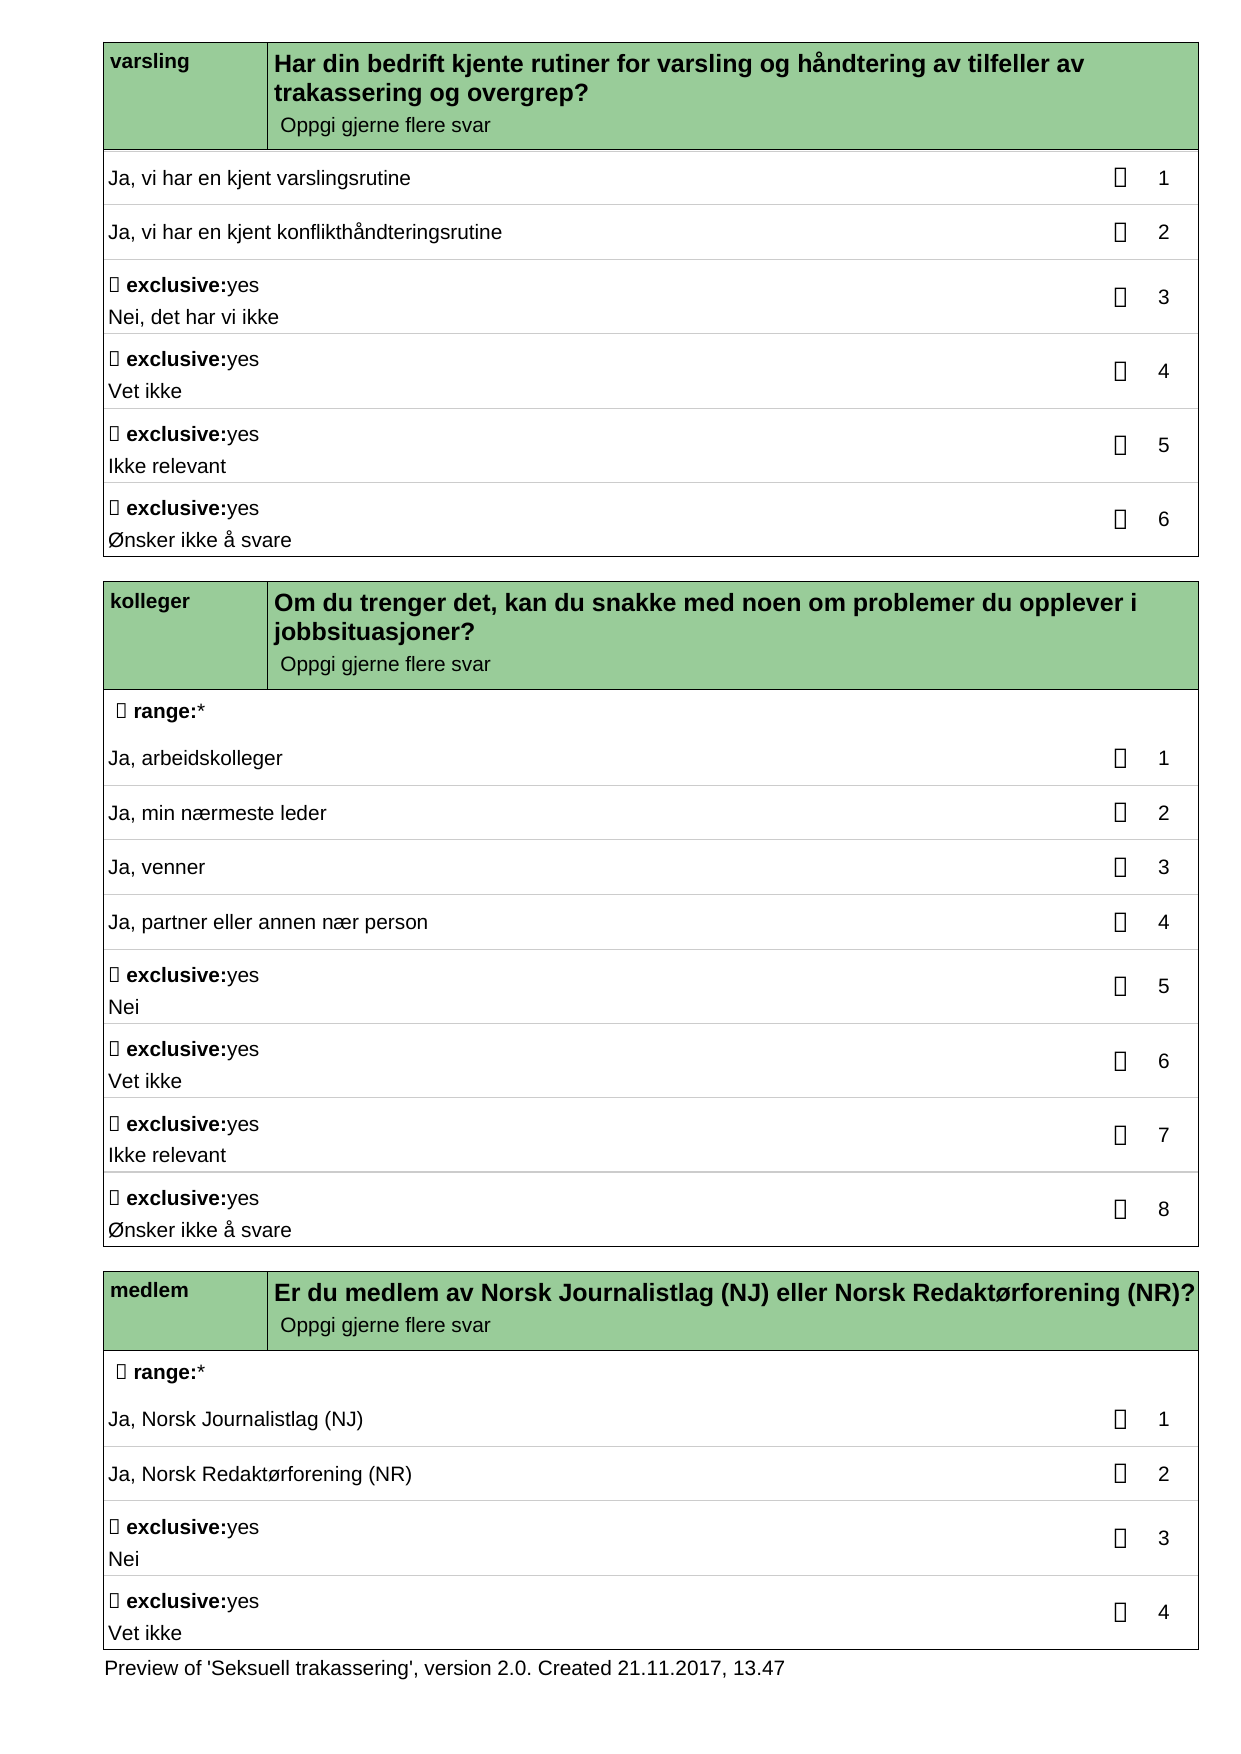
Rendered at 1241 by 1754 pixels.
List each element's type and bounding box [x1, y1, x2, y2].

table_cell [104, 409, 1198, 482]
table_cell [104, 1576, 1198, 1649]
table_cell [104, 1024, 1198, 1097]
table_cell [104, 1447, 1198, 1500]
table_cell [104, 334, 1198, 408]
table_cell [104, 205, 1198, 259]
table_cell [104, 786, 1198, 839]
table_cell [104, 1501, 1198, 1575]
table_cell [104, 483, 1198, 556]
table_cell [104, 1173, 1198, 1246]
table_cell [104, 1098, 1198, 1171]
table_cell [104, 260, 1198, 333]
table_cell [104, 690, 1198, 785]
table_cell [104, 895, 1198, 949]
table_cell [104, 950, 1198, 1023]
table_cell [104, 152, 1198, 204]
table_cell [104, 840, 1198, 894]
table_cell [104, 1351, 1198, 1446]
